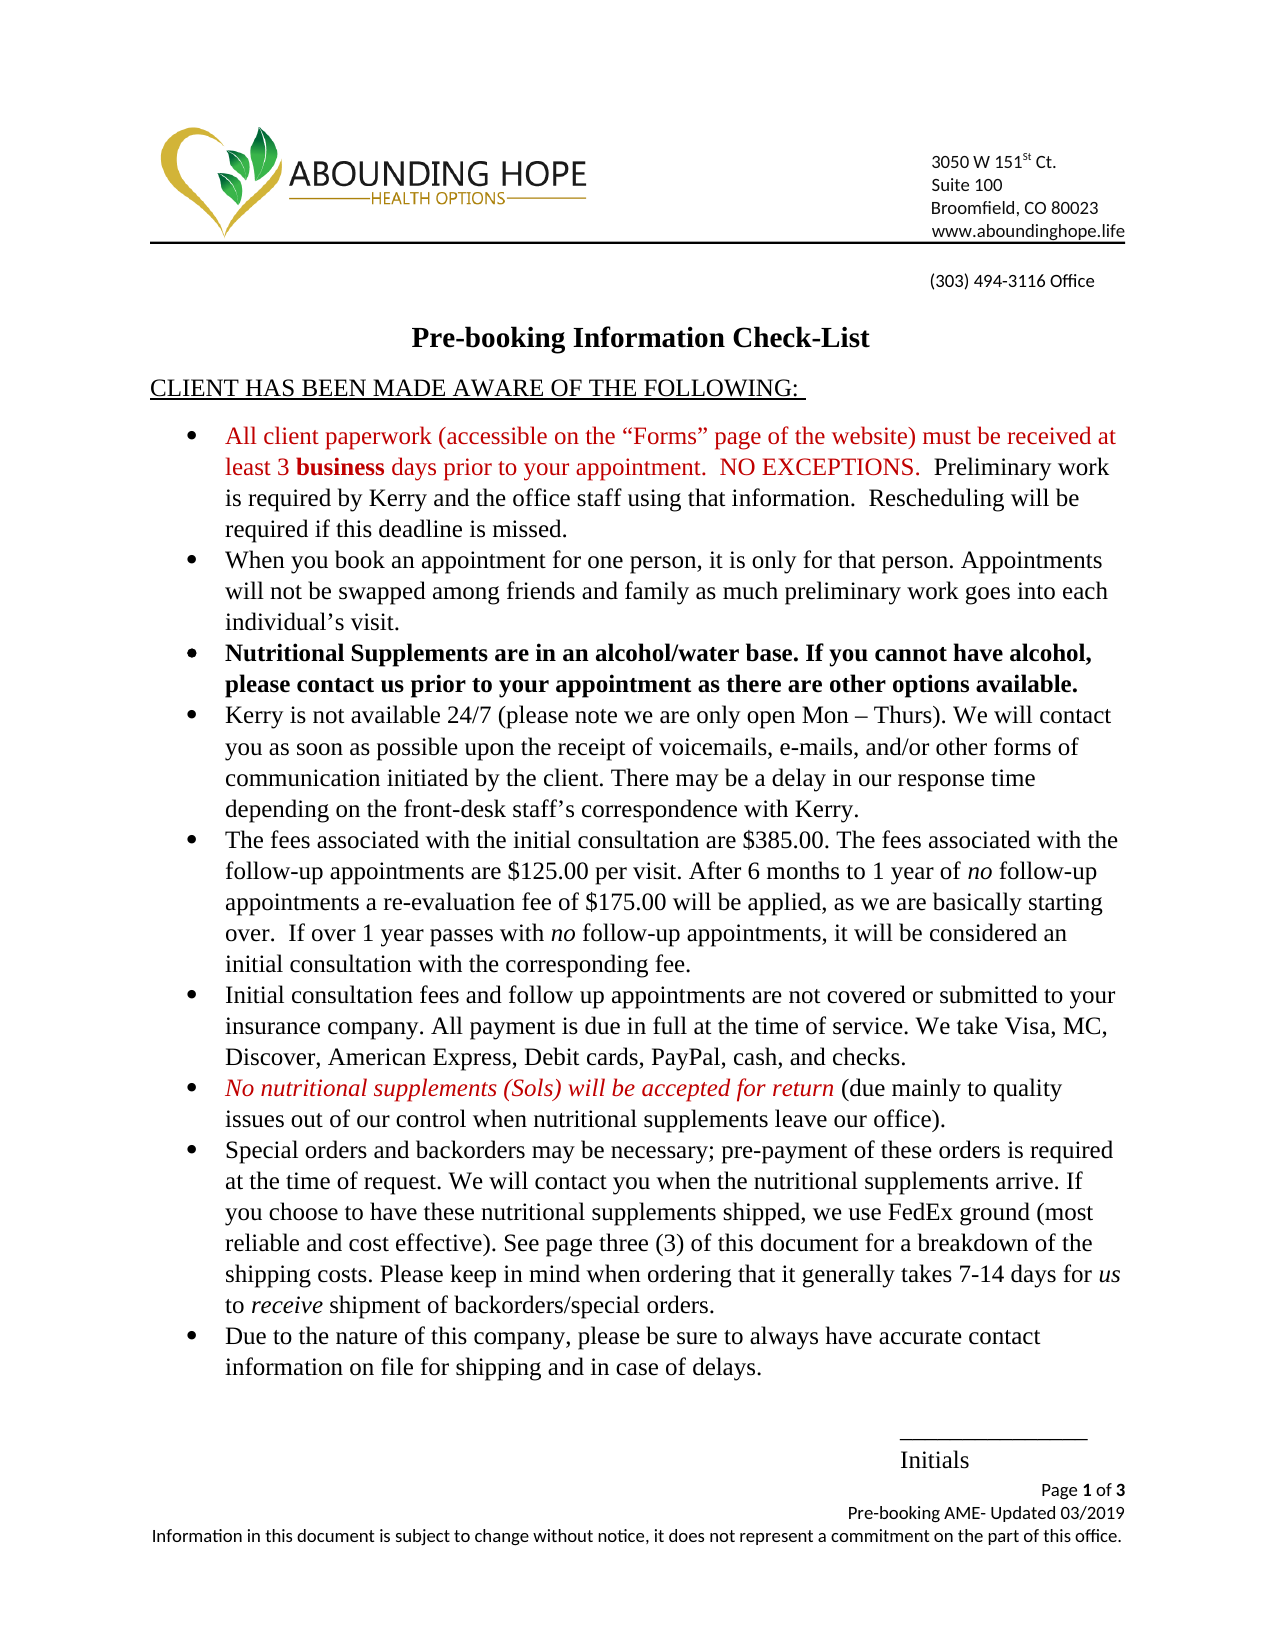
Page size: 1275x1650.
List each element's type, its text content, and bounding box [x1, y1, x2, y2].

list No nutritional supplements (Sols) will be accepted for return (due mainly to quality issues out of our control when nutritional supplements leave our office). [187, 1073, 1125, 1133]
text Pre-booking Information Check-List [150, 321, 1125, 354]
picture [150, 113, 598, 173]
list Special orders and backorders may be necessary; pre-payment of these orders is required at the time of request. We will contact you when the nutritional supplements arrive. If you choose to have these nutritional supplements shipped, we use FedEx ground (most reliable and cost effective). See page three (3) of this document for a breakdown of the shipping costs. Please keep in mind when ordering that it generally takes 7-14 days for us to receive shipment of backorders/special orders. [187, 1135, 1125, 1319]
text 3050 W 151St Ct. [825, 150, 1125, 173]
list Kerry is not available 24/7 (please note we are only open Mon – Thurs). We will contact you as soon as possible upon the receipt of voicemails, e-mails, and/or other forms of communication initiated by the client. There may be a delay in our response time depending on the front-desk staff’s correspondence with Kerry. [187, 701, 1125, 822]
text (303) 494-3116 Office [150, 270, 1125, 293]
text www.aboundinghope.life [150, 219, 1125, 241]
text Broomfield, CO 80023 [150, 196, 1125, 219]
list The fees associated with the initial consultation are $385.00. The fees associated with the follow-up appointments are $125.00 per visit. After 6 months to 1 year of no follow-up appointments a re-evaluation fee of $175.00 will be applied, as we are basically starting over. If over 1 year passes with no follow-up appointments, it will be considered an initial consultation with the corresponding fee. [187, 825, 1125, 978]
list Due to the nature of this company, please be sure to always have accurate contact information on file for shipping and in case of delays. [187, 1321, 1125, 1412]
list Initial consultation fees and follow up appointments are not covered or submitted to your insurance company. All payment is due in full at the time of service. We take Visa, MC, Discover, American Express, Debit cards, PayPal, cash, and checks. [187, 980, 1125, 1071]
list Nutritional Supplements are in an alcohol/water base. If you cannot have alcohol, please contact us prior to your appointment as there are other options available. [187, 638, 1125, 698]
list _______________ Initials [900, 1414, 1125, 1474]
text Suite 100 [150, 173, 1125, 196]
list All client paperwork (accessible on the “Forms” page of the website) must be received at least 3 business days prior to your appointment. NO EXCEPTIONS. Preliminary work is required by Kerry and the office staff using that information. Rescheduling will be required if this deadline is missed. [187, 421, 1125, 543]
list When you book an appointment for one person, it is only for that person. Appointments will not be swapped among friends and family as much preliminary work goes into each individual’s visit. [187, 545, 1125, 636]
text CLIENT HAS BEEN MADE AWARE OF THE FOLLOWING: [150, 373, 1125, 402]
